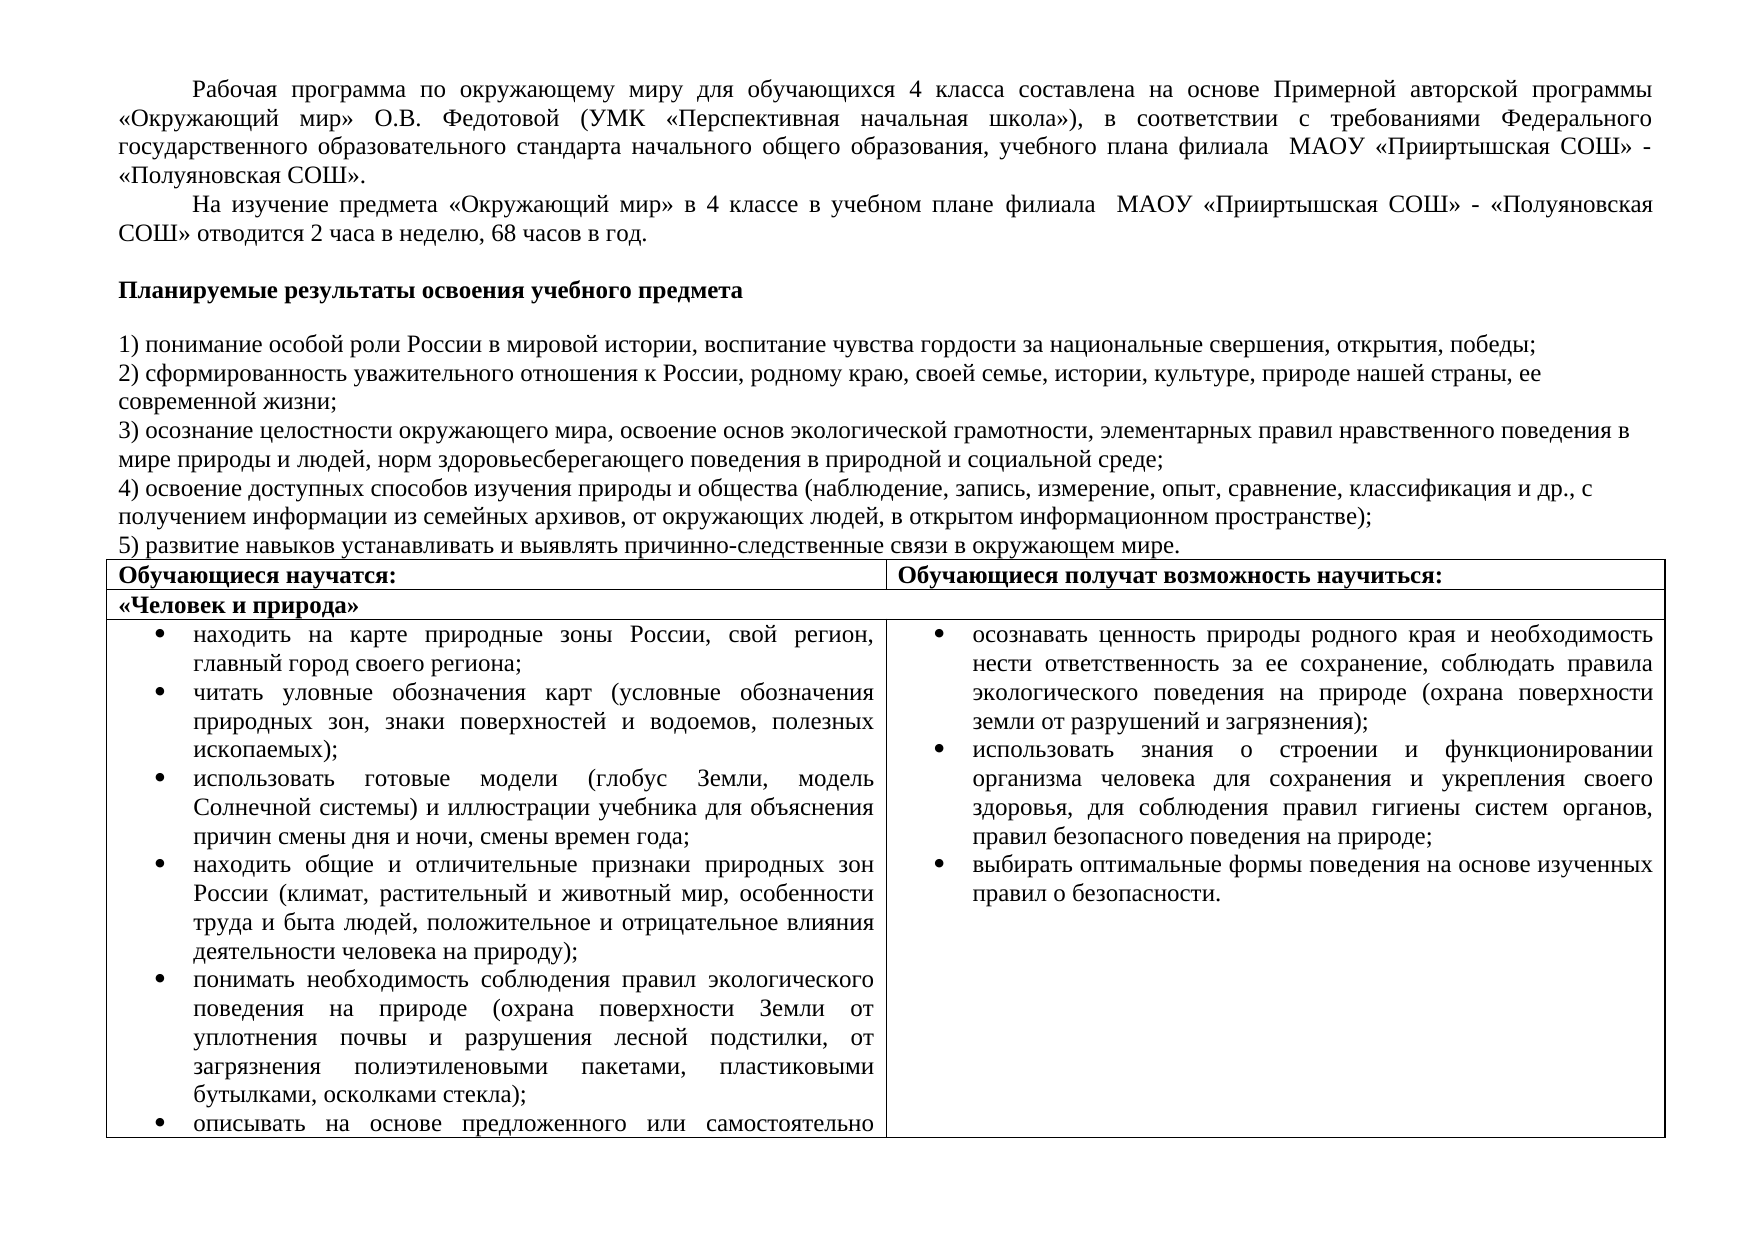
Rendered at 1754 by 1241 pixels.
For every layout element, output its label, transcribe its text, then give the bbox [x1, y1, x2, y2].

table_header Обучающиеся получат возможность научиться: [887, 560, 1664, 589]
text 4) освоение доступных способов изучения природы и общества (наблюдение, запись, измерение, опыт, сравнение, классификация и др., с получением информации из семейных архивов, от окружающих людей, в открытом информационном пространстве); [118, 473, 1654, 530]
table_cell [887, 620, 1664, 1137]
text 3) осознание целостности окружающего мира, освоение основ экологической грамотности, элементарных правил нравственного поведения в мире природы и людей, норм здоровьесберегающего поведения в природной и социальной среде; [118, 415, 1654, 473]
text На изучение предмета «Окружающий мир» в 4 классе в учебном плане филиала МАОУ «Прииртышская СОШ» - «Полуяновская СОШ» отводится 2 часа в неделю, 68 часов в год. [118, 189, 1654, 246]
text 2) сформированность уважительного отношения к России, родному краю, своей семье, истории, культуре, природе нашей страны, ее современной жизни; [118, 358, 1654, 415]
text Рабочая программа по окружающему миру для обучающихся 4 класса составлена на основе Примерной авторской программы «Окружающий мир» О.В. Федотовой (УМК «Перспективная начальная школа»), в соответствии с требованиями Федерального государственного образовательного стандарта начального общего образования, учебного плана филиала МАОУ «Прииртышская СОШ» - «Полуяновская СОШ». [118, 74, 1654, 189]
table_cell «Человек и природа» [107, 590, 1664, 618]
text 5) развитие навыков устанавливать и выявлять причинно-следственные связи в окружающем мире. [118, 530, 1654, 559]
text Планируемые результаты освоения учебного предмета [118, 275, 1654, 304]
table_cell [107, 620, 886, 1137]
text 1) понимание особой роли России в мировой истории, воспитание чувства гордости за национальные свершения, открытия, победы; [118, 329, 1654, 358]
table_header Обучающиеся научатся: [107, 560, 886, 589]
